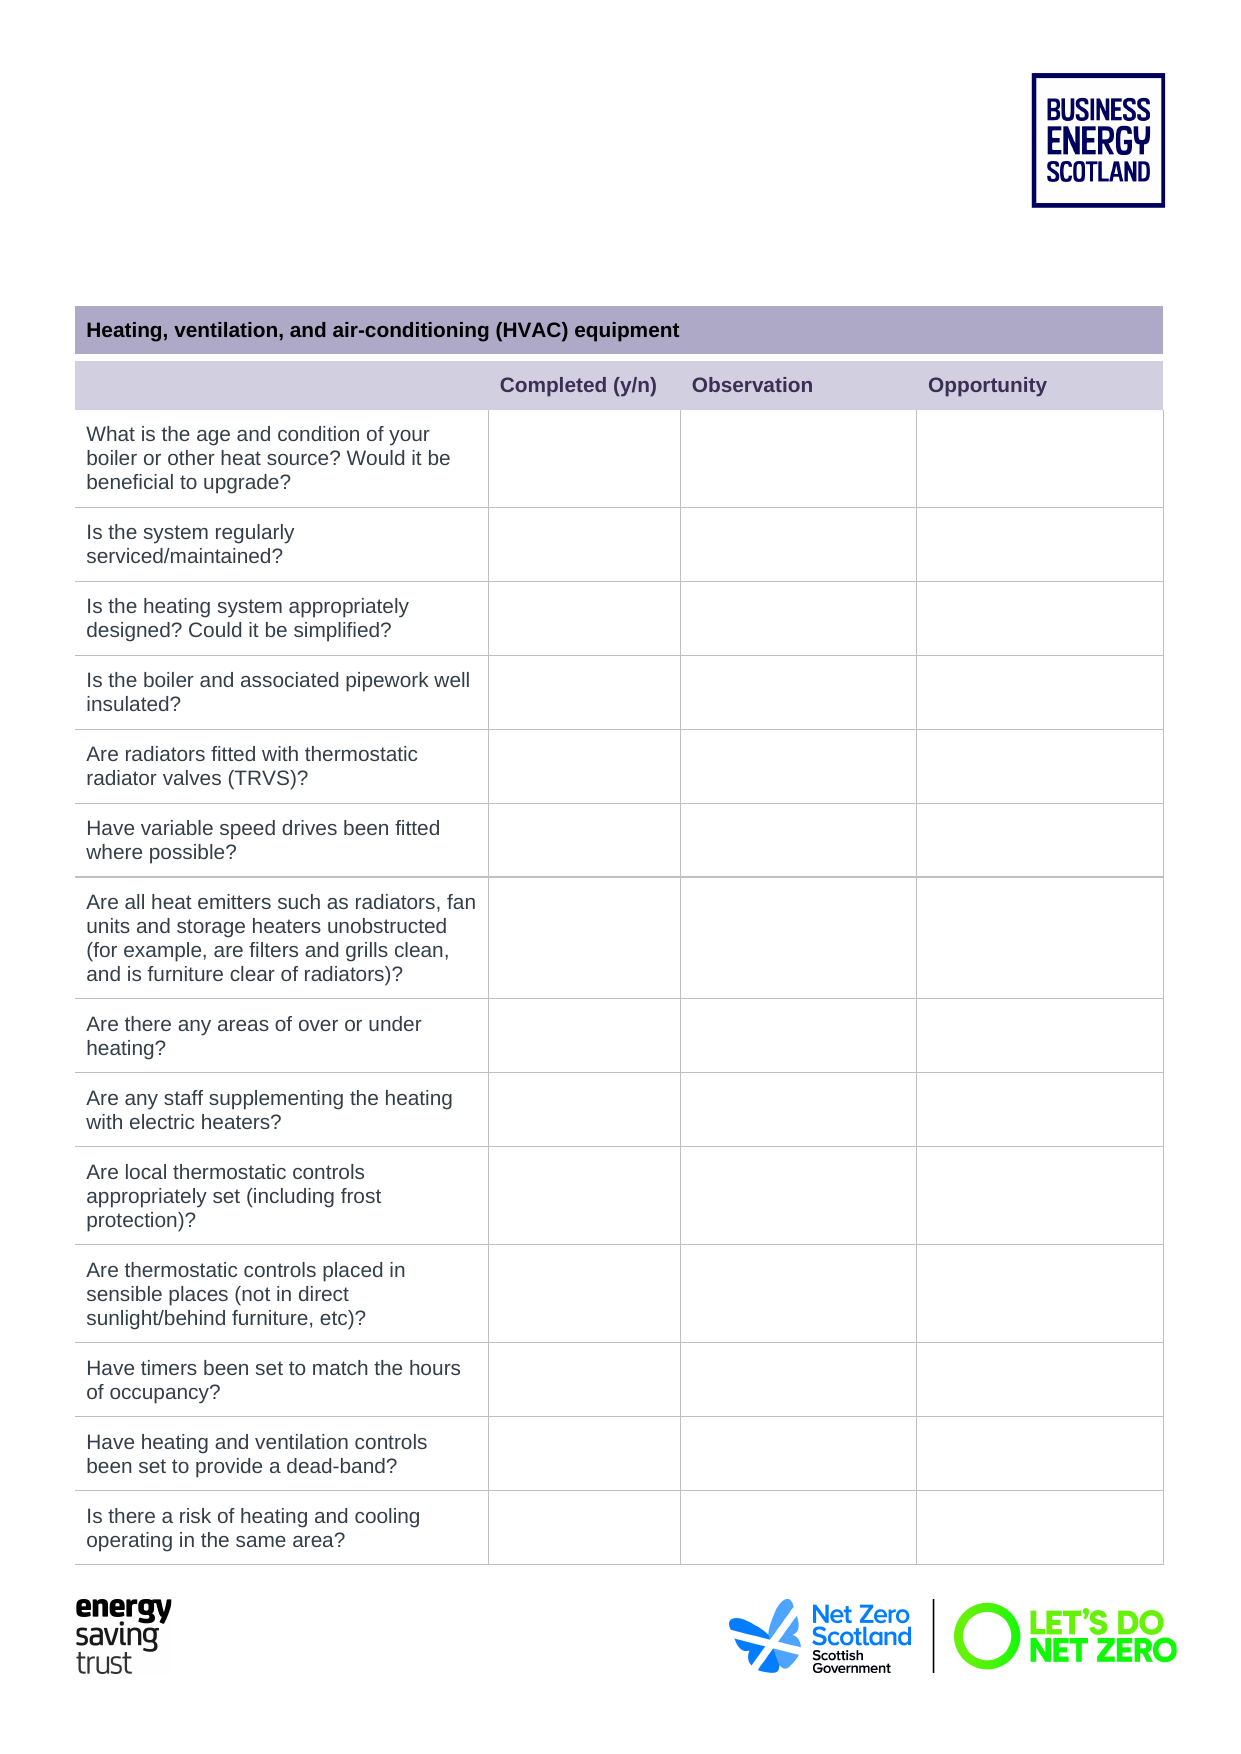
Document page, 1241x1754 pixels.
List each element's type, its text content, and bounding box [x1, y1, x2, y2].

table_cell [917, 1147, 1163, 1244]
table_cell Are local thermostatic controls appropriately set (including frost protection)? [75, 1147, 488, 1244]
table_cell [489, 1245, 680, 1342]
table_cell [681, 1343, 916, 1416]
table_cell [917, 1417, 1163, 1490]
table_cell Are thermostatic controls placed in sensible places (not in direct sunlight/behind furniture, etc)? [75, 1245, 488, 1342]
table_cell [681, 1491, 916, 1564]
table_cell [489, 1343, 680, 1416]
table_cell Are all heat emitters such as radiators, fan units and storage heaters unobstructed (for example, are filters and grills clean, and is furniture clear of radiators)? [75, 878, 488, 998]
table_cell Are any staff supplementing the heating with electric heaters? [75, 1073, 488, 1146]
table_cell [681, 1245, 916, 1342]
table_cell [917, 1491, 1163, 1564]
table_cell [489, 656, 680, 728]
table_cell [917, 1073, 1163, 1146]
table_cell [681, 656, 916, 728]
table_cell [489, 1073, 680, 1146]
table_cell Have heating and ventilation controls been set to provide a dead-band? [75, 1417, 488, 1490]
table_cell [917, 878, 1163, 998]
table_cell [489, 582, 680, 654]
table_cell [917, 1343, 1163, 1416]
table_cell Are there any areas of over or under heating? [75, 999, 488, 1072]
table_cell Is the heating system appropriately designed? Could it be simplified? [75, 582, 488, 654]
table_cell Have variable speed drives been fitted where possible? [75, 804, 488, 876]
table_cell [681, 582, 916, 654]
table_cell Is there a risk of heating and cooling operating in the same area? [75, 1491, 488, 1564]
table_cell [681, 508, 916, 581]
table_cell [489, 730, 680, 802]
table_cell [917, 508, 1163, 581]
table_cell [681, 1147, 916, 1244]
picture [1031, 73, 1166, 208]
table_cell Observation [680, 361, 917, 410]
table_cell [681, 1417, 916, 1490]
table_cell [917, 999, 1163, 1072]
table_cell [681, 410, 916, 507]
table_cell Is the system regularly serviced/maintained? [75, 508, 488, 581]
table_cell [917, 804, 1163, 876]
table_cell [917, 410, 1163, 507]
table_cell [489, 1491, 680, 1564]
table_cell What is the age and condition of your boiler or other heat source? Would it be beneficial to upgrade? [75, 410, 488, 507]
table_cell [917, 1245, 1163, 1342]
table_cell [917, 582, 1163, 654]
table_cell [681, 999, 916, 1072]
picture [76, 1599, 172, 1674]
table_cell Have timers been set to match the hours of occupancy? [75, 1343, 488, 1416]
table_cell [917, 730, 1163, 802]
table_cell [489, 1417, 680, 1490]
table_cell [681, 804, 916, 876]
table_cell [917, 656, 1163, 728]
table_cell Is the boiler and associated pipework well insulated? [75, 656, 488, 728]
table_cell [489, 410, 680, 507]
table_cell [489, 878, 680, 998]
table_cell [681, 1073, 916, 1146]
table_header Heating, ventilation, and air-conditioning (HVAC) equipment [75, 306, 1163, 354]
table_cell [489, 999, 680, 1072]
table_cell [75, 361, 488, 410]
table_cell [489, 804, 680, 876]
table_cell [489, 1147, 680, 1244]
table_cell [681, 730, 916, 802]
picture [729, 1599, 1177, 1673]
table_cell Completed (y/n) [488, 361, 680, 410]
table_cell Opportunity [917, 361, 1163, 410]
table_cell [489, 508, 680, 581]
table_cell [681, 878, 916, 998]
table_cell Are radiators fitted with thermostatic radiator valves (TRVS)? [75, 730, 488, 802]
